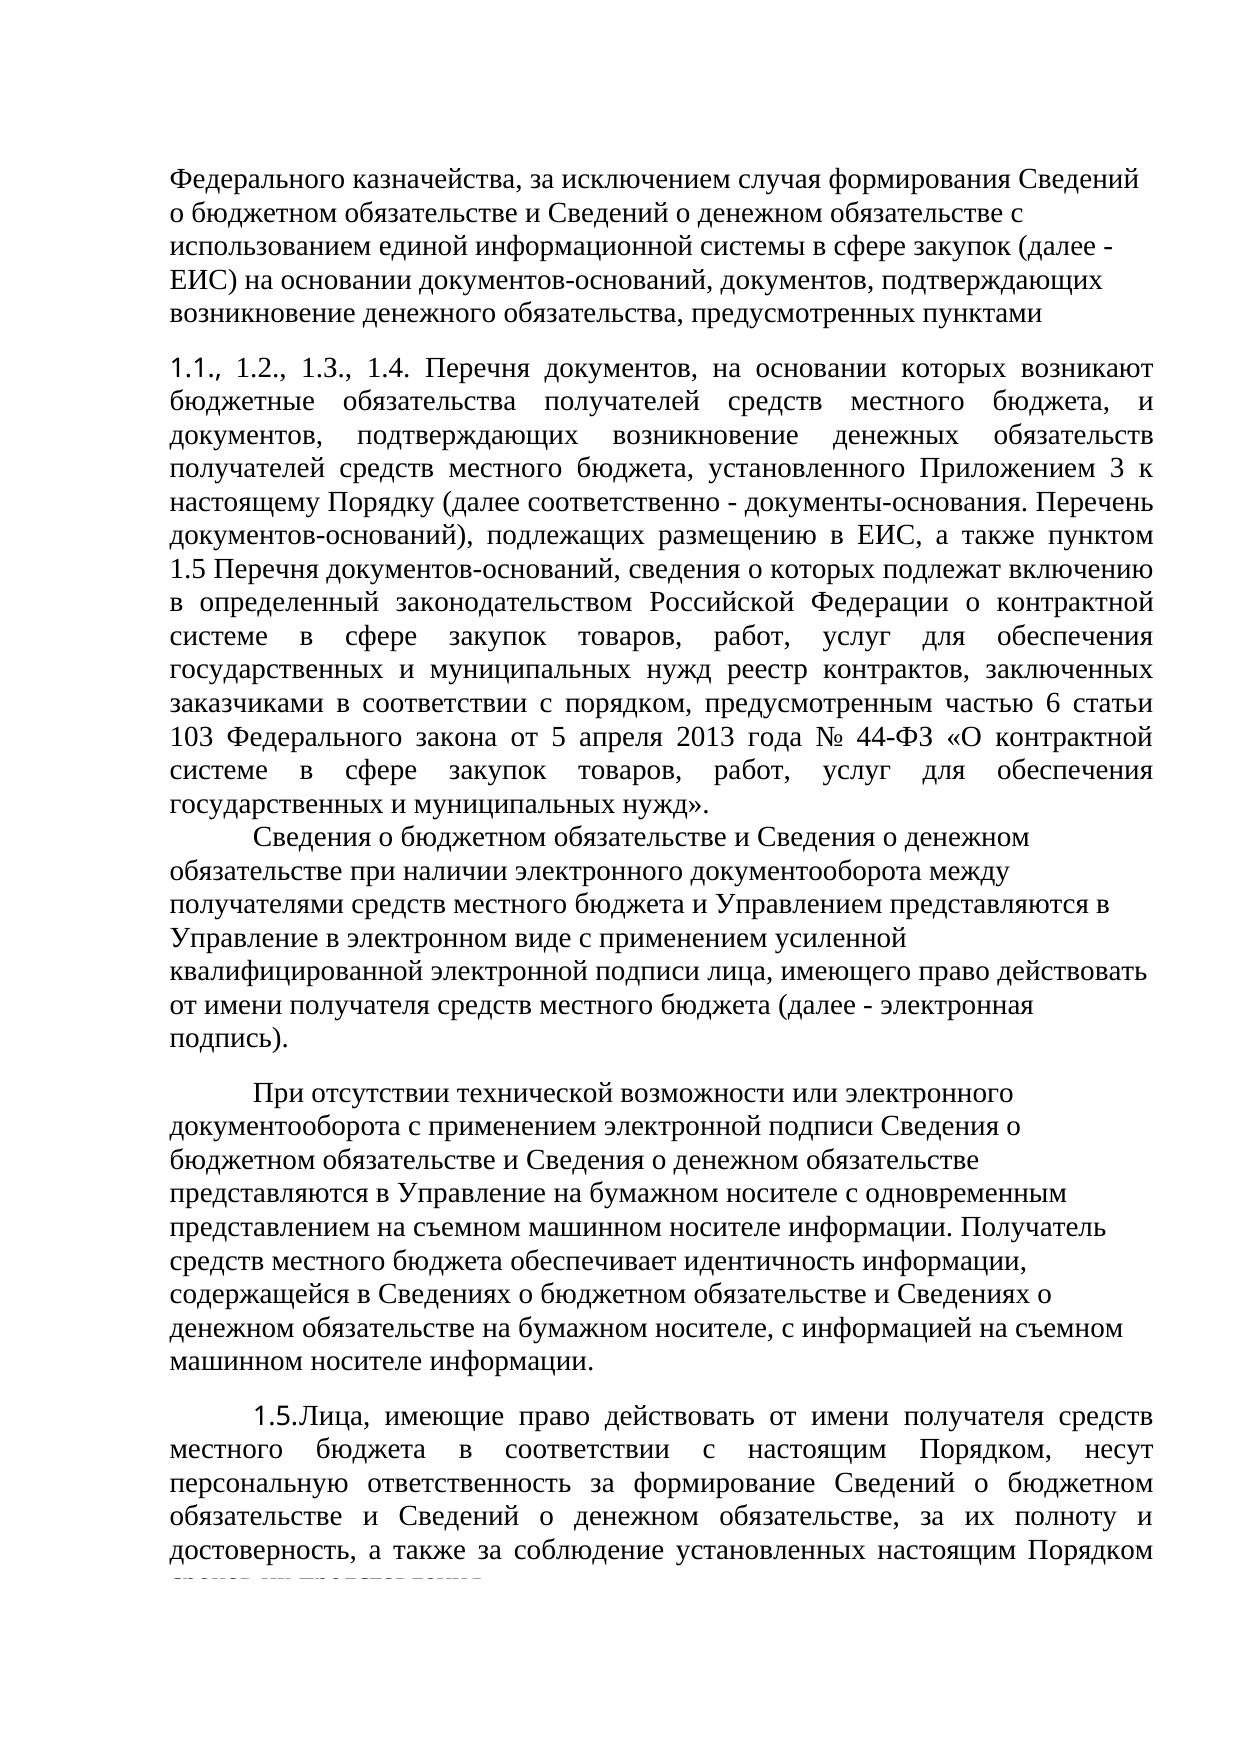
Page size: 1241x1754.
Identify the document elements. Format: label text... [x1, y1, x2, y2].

list Лица, имеющие право действовать от имени получателя средств местного бюджета в соответствии с настоящим Порядком, несут персональную ответственность за формирование Сведений о бюджетном обязательстве и Сведений о денежном обязательстве, за их полноту и достоверность, а также за соблюдение установленных настоящим Порядком сроков их представления. [169, 1398, 1154, 1578]
text При отсутствии технической возможности или электронного документооборота с применением электронной подписи Сведения о бюджетном обязательстве и Сведения о денежном обязательстве представляются в Управление на бумажном носителе с одновременным представлением на съемном машинном носителе информации. Получатель средств местного бюджета обеспечивает идентичность информации, содержащейся в Сведениях о бюджетном обязательстве и Сведениях о денежном обязательстве на бумажном носителе, с информацией на съемном машинном носителе информации. [169, 1075, 1154, 1377]
text Сведения о бюджетном обязательстве и Сведения о денежном обязательстве при наличии электронного документооборота между получателями средств местного бюджета и Управлением представляются в Управление в электронном виде с применением усиленной квалифицированной электронной подписи лица, имеющего право действовать от имени получателя средств местного бюджета (далее - электронная подпись). [169, 820, 1154, 1054]
text Федерального казначейства, за исключением случая формирования Сведений о бюджетном обязательстве и Сведений о денежном обязательстве с использованием единой информационной системы в сфере закупок (далее - ЕИС) на основании документов-оснований, документов, подтверждающих возникновение денежного обязательства, предусмотренных пунктами [169, 162, 1154, 329]
list 1.2., 1.З., 1.4. Перечня документов, на основании которых возникают бюджетные обязательства получателей средств местного бюджета, и документов, подтверждающих возникновение денежных обязательств получателей средств местного бюджета, установленного Приложением 3 к настоящему Порядку (далее соответственно - документы-основания. Перечень документов-оснований), подлежащих размещению в ЕИС, а также пунктом 1.5 Перечня документов-оснований, сведения о которых подлежат включению в определенный законодательством Российской Федерации о контрактной системе в сфере закупок товаров, работ, услуг для обеспечения государственных и муниципальных нужд реестр контрактов, заключенных заказчиками в соответствии с порядком, предусмотренным частью 6 статьи 103 Федерального закона от 5 апреля 2013 года № 44-ФЗ «О контрактной системе в сфере закупок товаров, работ, услуг для обеспечения государственных и муниципальных нужд». [169, 350, 1154, 820]
